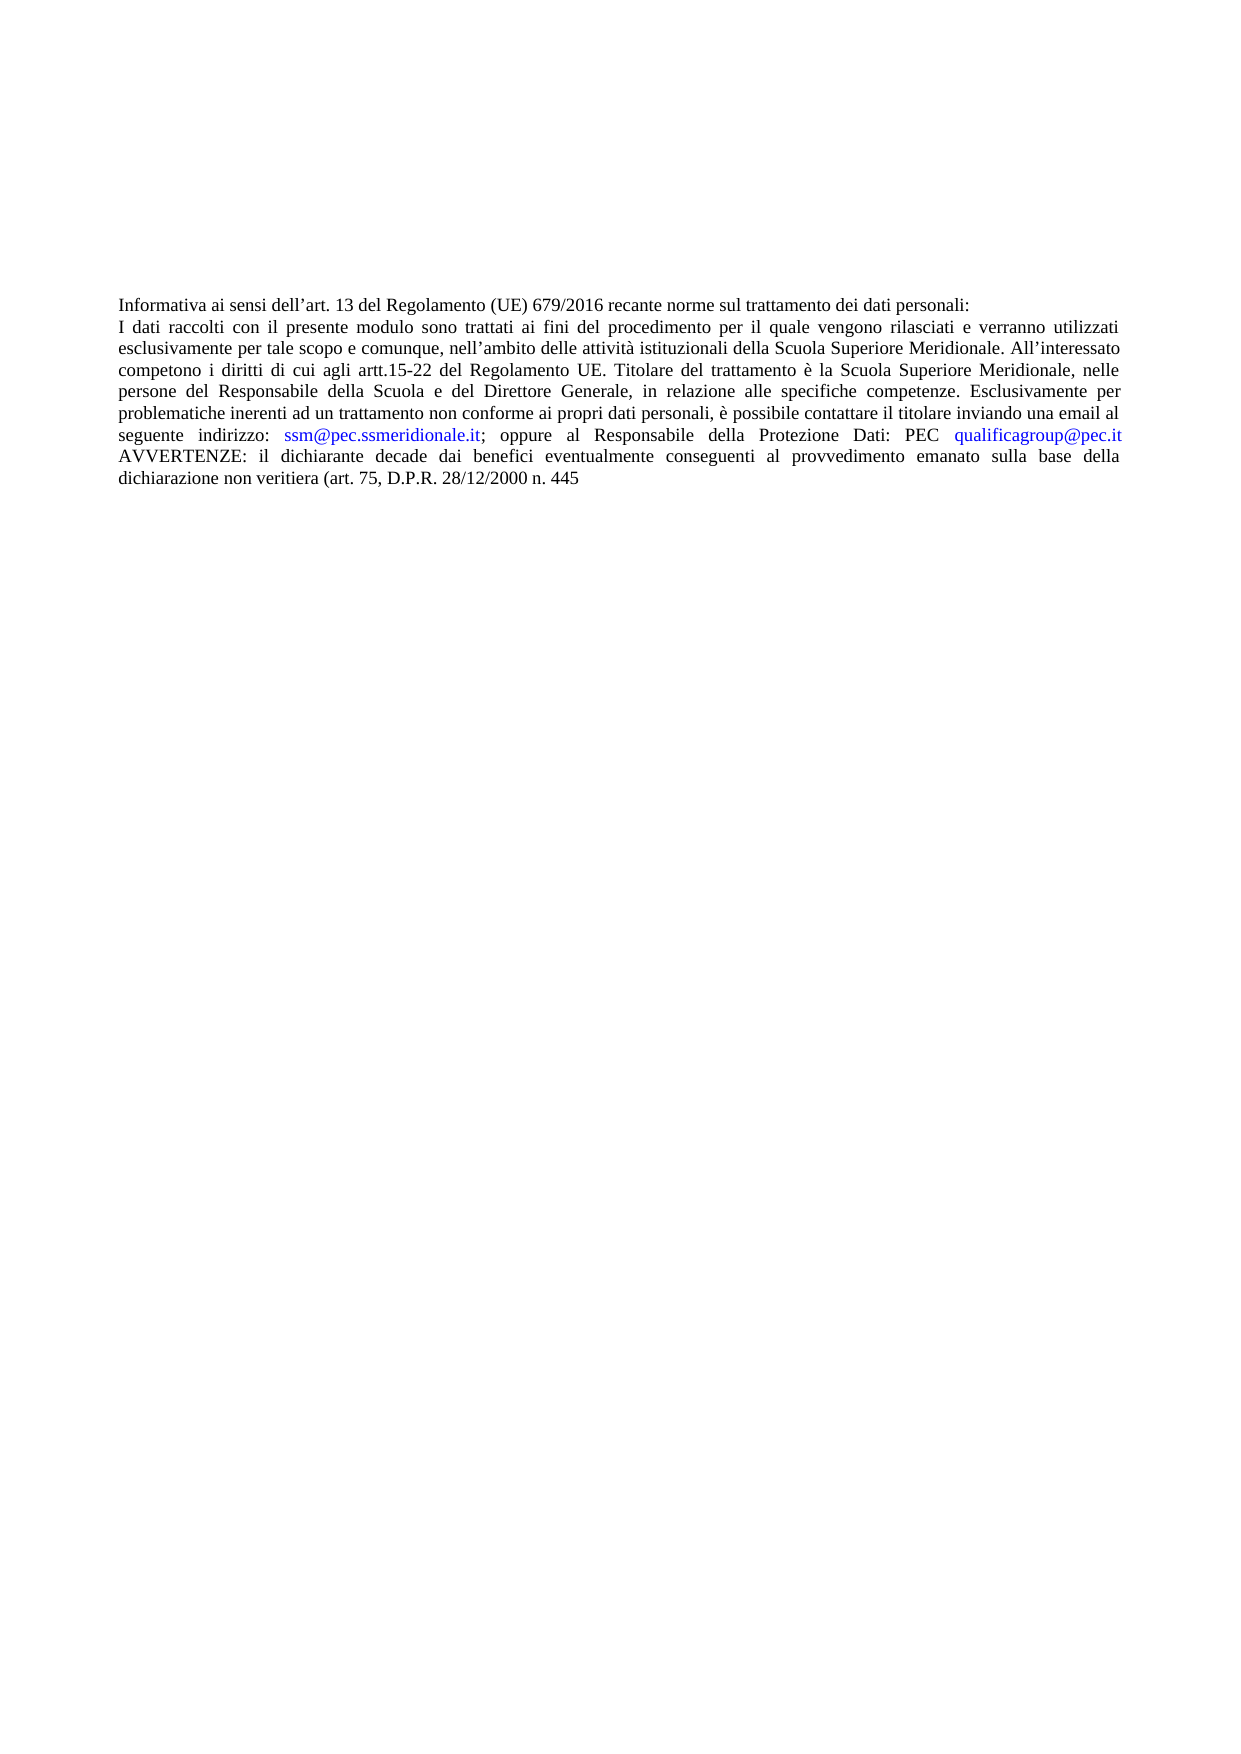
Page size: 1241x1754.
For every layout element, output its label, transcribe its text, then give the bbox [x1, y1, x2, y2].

text I dati raccolti con il presente modulo sono trattati ai fini del procedimento per il quale vengono rilasciati e verranno utilizzati esclusivamente per tale scopo e comunque, nell’ambito delle attività istituzionali della Scuola Superiore Meridionale. All’interessato competono i diritti di cui agli artt.15-22 del Regolamento UE. Titolare del trattamento è la Scuola Superiore Meridionale, nelle persone del Responsabile della Scuola e del Direttore Generale, in relazione alle specifiche competenze. Esclusivamente per problematiche inerenti ad un trattamento non conforme ai propri dati personali, è possibile contattare il titolare inviando una email al seguente indirizzo: ssm@pec.ssmeridionale.it; oppure al Responsabile della Protezione Dati: PEC qualificagroup@pec.it AVVERTENZE: il dichiarante decade dai benefici eventualmente conseguenti al provvedimento emanato sulla base della dichiarazione non veritiera (art. 75, D.P.R. 28/12/2000 n. 445 [118, 316, 1122, 488]
text Informativa ai sensi dell’art. 13 del Regolamento (UE) 679/2016 recante norme sul trattamento dei dati personali: [118, 294, 1122, 316]
